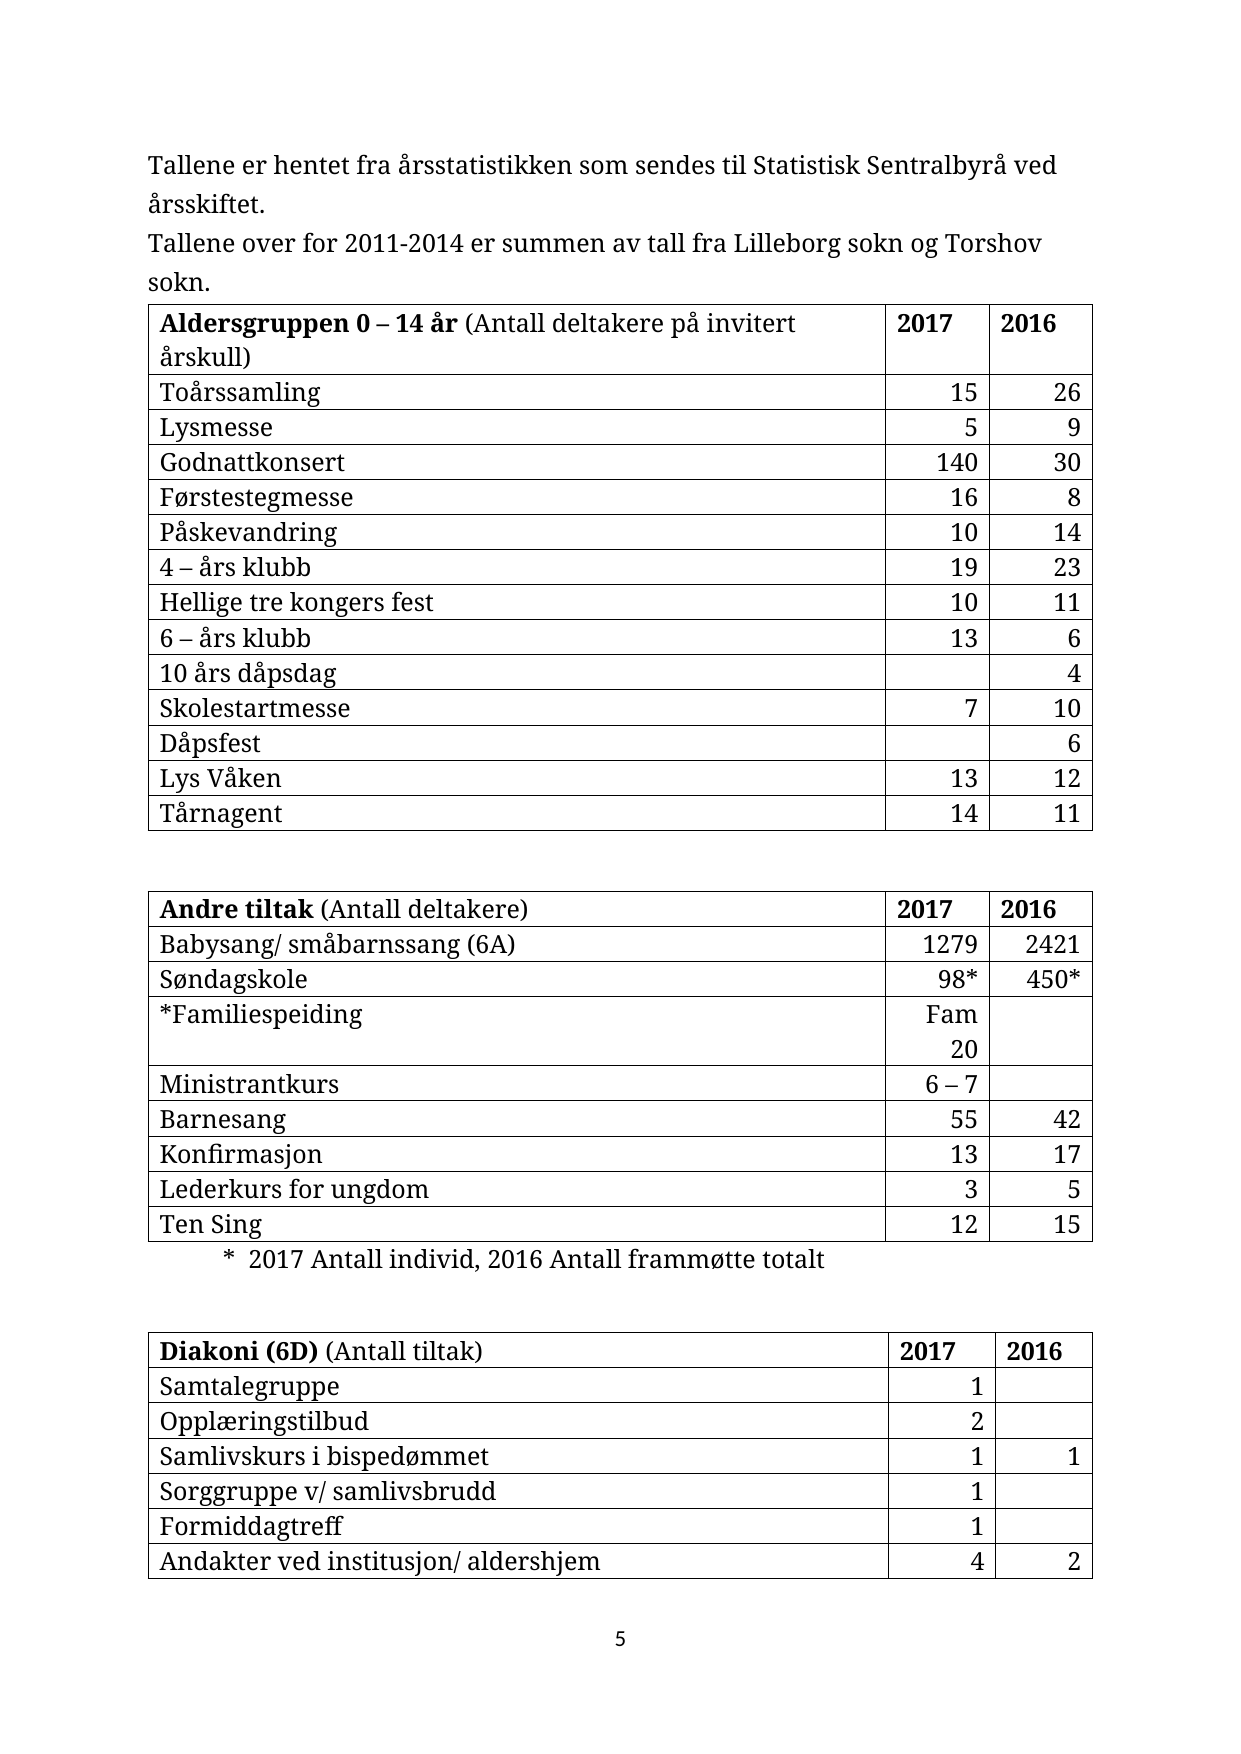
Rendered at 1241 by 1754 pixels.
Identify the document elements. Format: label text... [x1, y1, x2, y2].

table_cell 42 [990, 1101, 1092, 1136]
table_cell 4 [889, 1544, 995, 1578]
table_header Aldersgruppen 0 – 14 år (Antall deltakere på invitert årskull) [149, 305, 885, 373]
table_cell 13 [886, 620, 989, 654]
table_cell 9 [990, 410, 1092, 444]
table_header 2017 [886, 305, 989, 373]
table_cell Opplæringstilbud [149, 1403, 888, 1437]
table_cell 1 [996, 1439, 1092, 1472]
table_cell Søndagskole [149, 962, 885, 996]
table_cell 98* [886, 962, 989, 996]
table_cell 19 [886, 550, 989, 584]
table_cell 55 [886, 1101, 989, 1136]
table_cell 4 [990, 655, 1092, 689]
table_cell 14 [990, 515, 1092, 549]
table_cell Dåpsfest [149, 726, 885, 759]
table_cell 16 [886, 480, 989, 514]
table_cell 6 [990, 620, 1092, 654]
table_cell 13 [886, 1137, 989, 1171]
table_cell 6 – års klubb [149, 620, 885, 654]
table_cell 6 [990, 726, 1092, 759]
table_cell 10 [990, 690, 1092, 724]
table_cell 450* [990, 962, 1092, 996]
table_cell Andakter ved institusjon/ aldershjem [149, 1544, 888, 1578]
table_cell Formiddagtreff [149, 1509, 888, 1543]
table_cell [990, 1066, 1092, 1100]
table_cell [996, 1509, 1092, 1543]
table_cell 2421 [990, 927, 1092, 961]
table_cell 26 [990, 375, 1092, 408]
table_cell Påskevandring [149, 515, 885, 549]
table_cell 1 [889, 1474, 995, 1508]
list * 2017 Antall individ, 2016 Antall frammøtte totalt [223, 1242, 1093, 1276]
table_cell 13 [886, 761, 989, 795]
table_cell Samtalegruppe [149, 1368, 888, 1402]
table_cell 10 [886, 515, 989, 549]
table_cell Konfirmasjon [149, 1137, 885, 1171]
table_cell Lederkurs for ungdom [149, 1172, 885, 1206]
table_cell 11 [990, 585, 1092, 619]
table_cell Ten Sing [149, 1207, 885, 1241]
table_cell Babysang/ småbarnssang (6A) [149, 927, 885, 961]
table_header 2017 [886, 892, 989, 926]
table_cell [886, 655, 989, 689]
table_cell 23 [990, 550, 1092, 584]
table_cell 30 [990, 445, 1092, 479]
table_cell Barnesang [149, 1101, 885, 1136]
table_cell Fam 20 [886, 997, 989, 1065]
table_header Andre tiltak (Antall deltakere) [149, 892, 885, 926]
table_cell 5 [886, 410, 989, 444]
table_header 2016 [990, 892, 1092, 926]
table_cell [990, 997, 1092, 1065]
table_cell Hellige tre kongers fest [149, 585, 885, 619]
table_cell 1279 [886, 927, 989, 961]
table_cell [996, 1403, 1092, 1437]
table_cell 5 [990, 1172, 1092, 1206]
table_cell 12 [990, 761, 1092, 795]
table_cell 1 [889, 1509, 995, 1543]
table_cell [996, 1368, 1092, 1402]
table_cell Sorggruppe v/ samlivsbrudd [149, 1474, 888, 1508]
table_cell Toårssamling [149, 375, 885, 408]
table_header 2017 [889, 1333, 995, 1367]
table_cell 10 [886, 585, 989, 619]
table_cell Førstestegmesse [149, 480, 885, 514]
table_cell 8 [990, 480, 1092, 514]
table_cell 1 [889, 1368, 995, 1402]
table_header Diakoni (6D) (Antall tiltak) [149, 1333, 888, 1367]
table_cell 2 [889, 1403, 995, 1437]
table_cell 17 [990, 1137, 1092, 1171]
table_cell Godnattkonsert [149, 445, 885, 479]
table_cell Tårnagent [149, 796, 885, 830]
table_cell Lys Våken [149, 761, 885, 795]
table_cell 10 års dåpsdag [149, 655, 885, 689]
table_cell 140 [886, 445, 989, 479]
text Tallene over for 2011-2014 er summen av tall fra Lilleborg sokn og Torshov sokn. [148, 226, 1093, 299]
table_cell 3 [886, 1172, 989, 1206]
table_header 2016 [996, 1333, 1092, 1367]
table_cell 6 – 7 [886, 1066, 989, 1100]
table_cell 4 – års klubb [149, 550, 885, 584]
table_cell 2 [996, 1544, 1092, 1578]
table_cell Ministrantkurs [149, 1066, 885, 1100]
table_cell *Familiespeiding [149, 997, 885, 1065]
table_cell [886, 726, 989, 759]
table_cell Samlivskurs i bispedømmet [149, 1439, 888, 1472]
table_cell Skolestartmesse [149, 690, 885, 724]
table_cell Lysmesse [149, 410, 885, 444]
text Tallene er hentet fra årsstatistikken som sendes til Statistisk Sentralbyrå ved årsskiftet. [148, 148, 1093, 221]
table_cell 11 [990, 796, 1092, 830]
table_cell 15 [990, 1207, 1092, 1241]
table_cell [996, 1474, 1092, 1508]
table_cell 7 [886, 690, 989, 724]
table_cell 15 [886, 375, 989, 408]
table_cell 1 [889, 1439, 995, 1472]
table_cell 12 [886, 1207, 989, 1241]
table_cell 14 [886, 796, 989, 830]
table_header 2016 [990, 305, 1092, 373]
